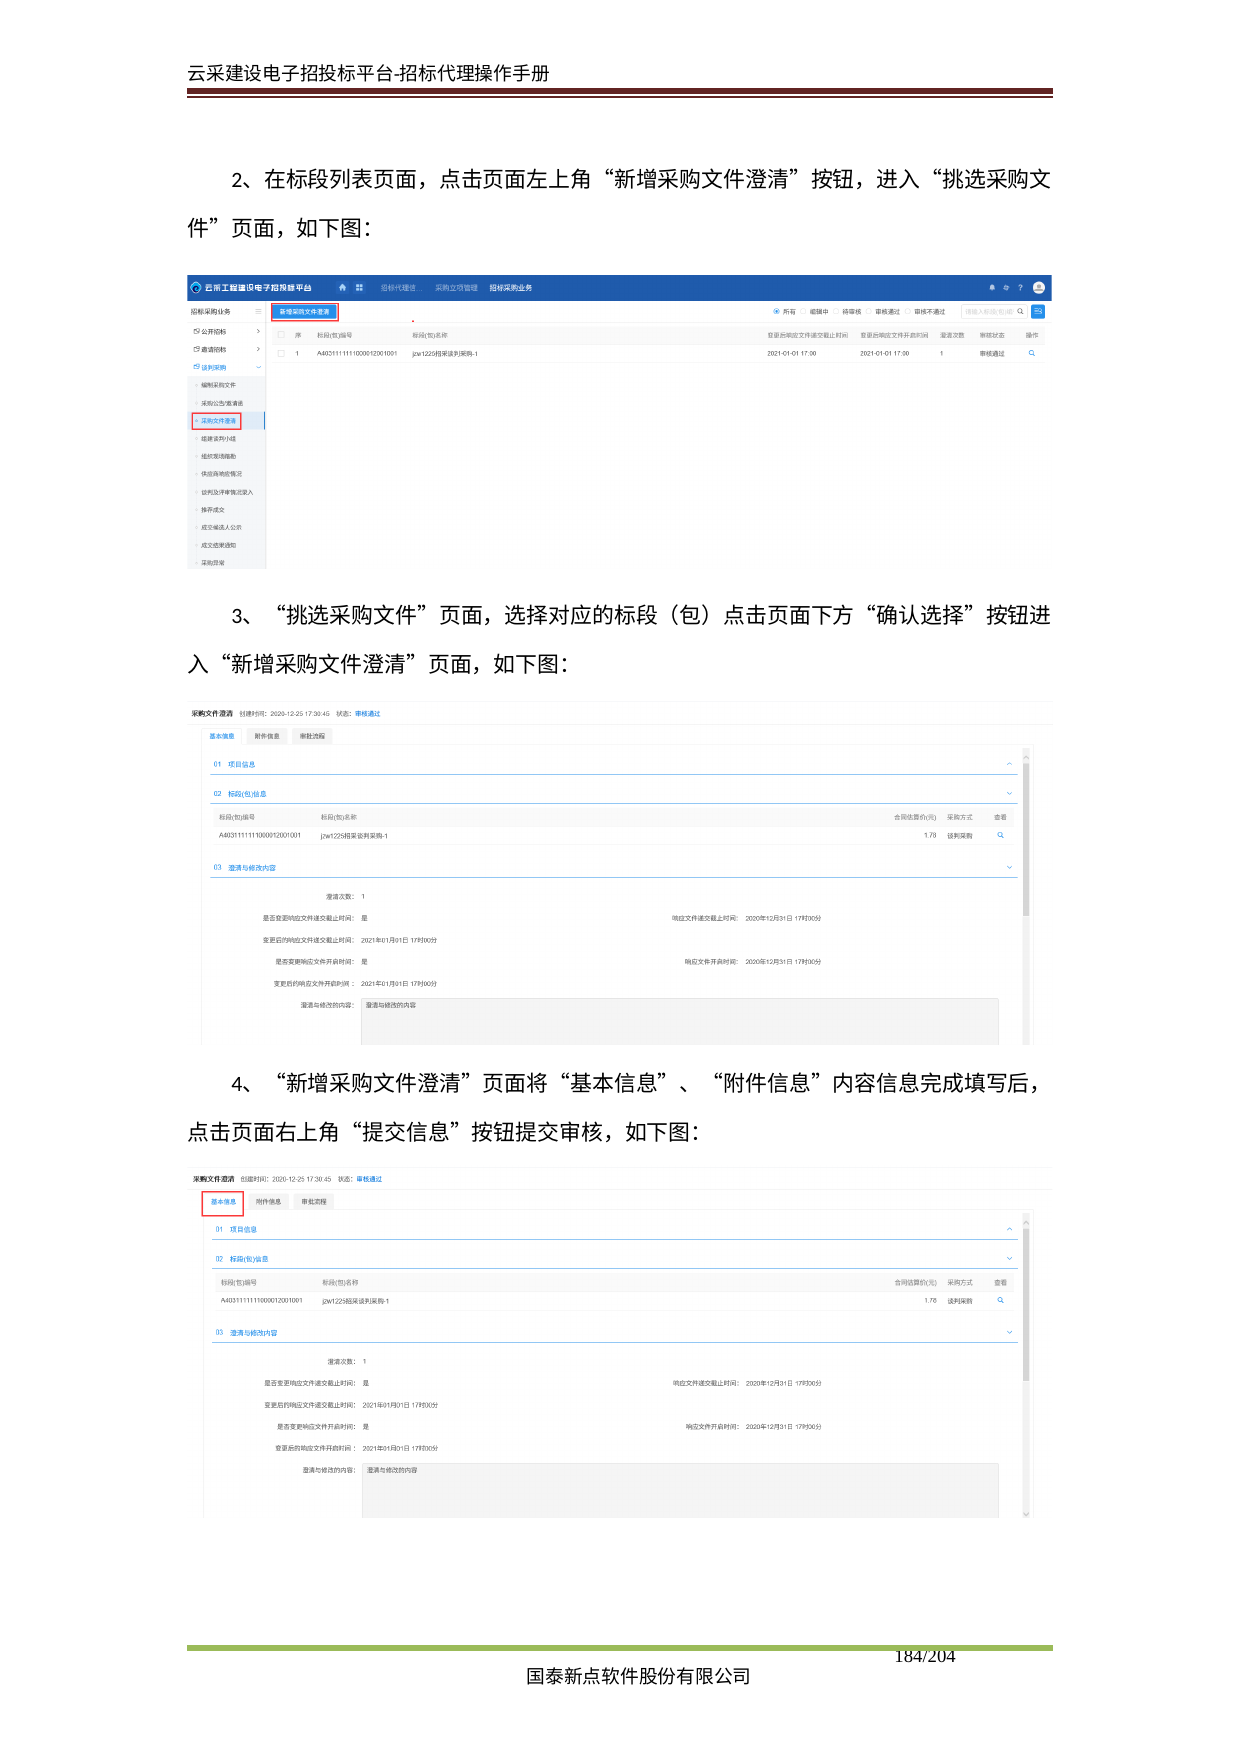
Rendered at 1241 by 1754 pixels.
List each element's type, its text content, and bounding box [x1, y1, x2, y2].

picture [187, 275, 1052, 569]
list 3、“挑选采购文件”页面，选择对应的标段（包）点击页面下方“确认选择”按钮进入“新增采购文件澄清”页面，如下图： [187, 597, 1053, 679]
list 2、在标段列表页面，点击页面左上角“新增采购文件澄清”按钮，进入“挑选采购文件”页面，如下图： [187, 162, 1053, 243]
picture [187, 701, 1053, 1045]
list 4、“新增采购文件澄清”页面将“基本信息”、“附件信息”内容信息完成填写后，点击页面右上角“提交信息”按钮提交审核，如下图： [187, 1065, 1053, 1147]
picture [187, 1165, 1053, 1518]
